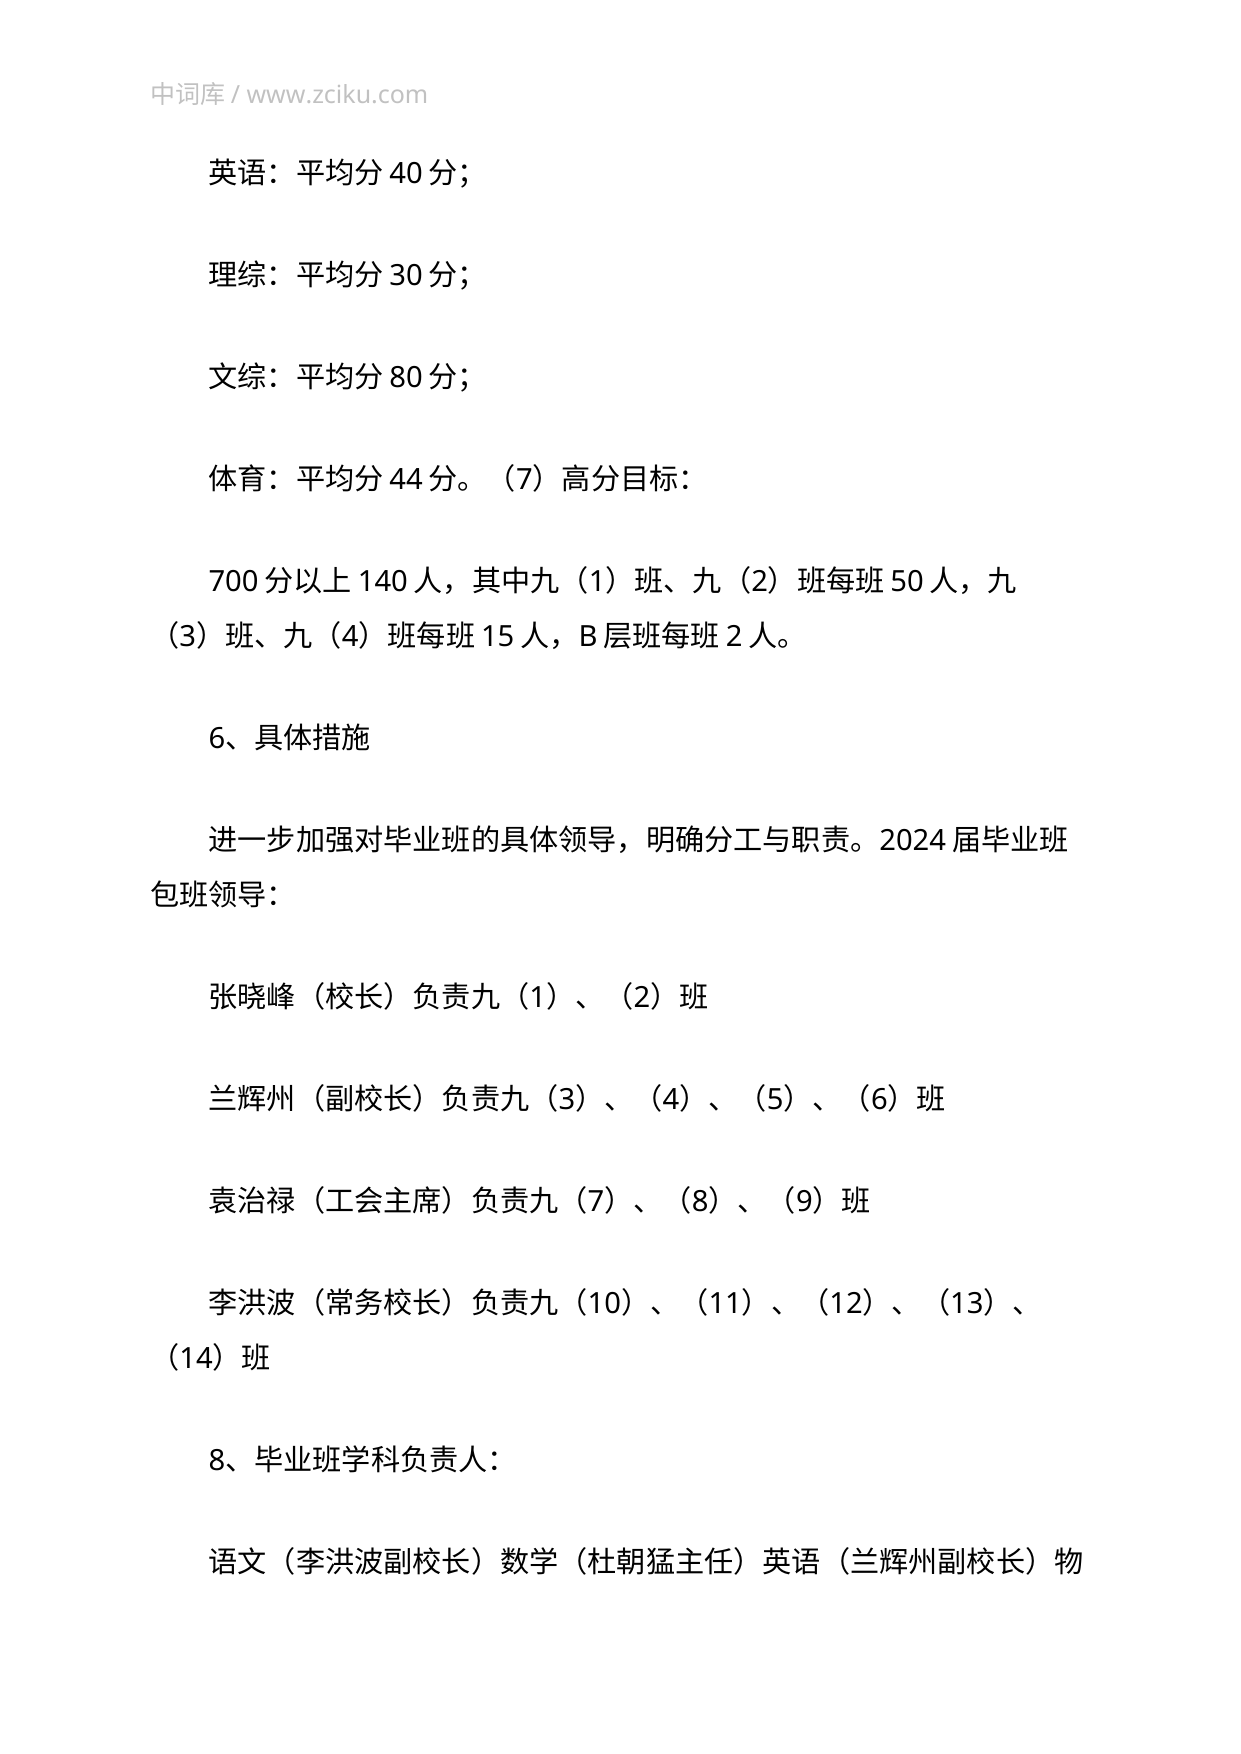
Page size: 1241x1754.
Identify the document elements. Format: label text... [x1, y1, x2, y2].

text 体育：平均分44分。（7）高分目标： [150, 456, 1090, 498]
text 700分以上140人，其中九（1）班、九（2）班每班50人，九（3）班、九（4）班每班15人，B层班每班2人。 [150, 558, 1090, 655]
text 袁治禄（工会主席）负责九（7）、（8）、（9）班 [150, 1178, 1090, 1220]
text 8、毕业班学科负责人： [150, 1437, 1090, 1479]
text 理综：平均分30分； [150, 252, 1090, 294]
text 文综：平均分80分； [150, 354, 1090, 396]
text 进一步加强对毕业班的具体领导，明确分工与职责。2024届毕业班包班领导： [150, 817, 1090, 914]
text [150, 1538, 1090, 1581]
text 张晓峰（校长）负责九（1）、（2）班 [150, 974, 1090, 1016]
text 兰辉州（副校长）负责九（3）、（4）、（5）、（6）班 [150, 1076, 1090, 1118]
text 6、具体措施 [150, 715, 1090, 757]
text 李洪波（常务校长）负责九（10）、（11）、（12）、（13）、（14）班 [150, 1279, 1090, 1377]
text 英语：平均分40分； [150, 150, 1090, 192]
